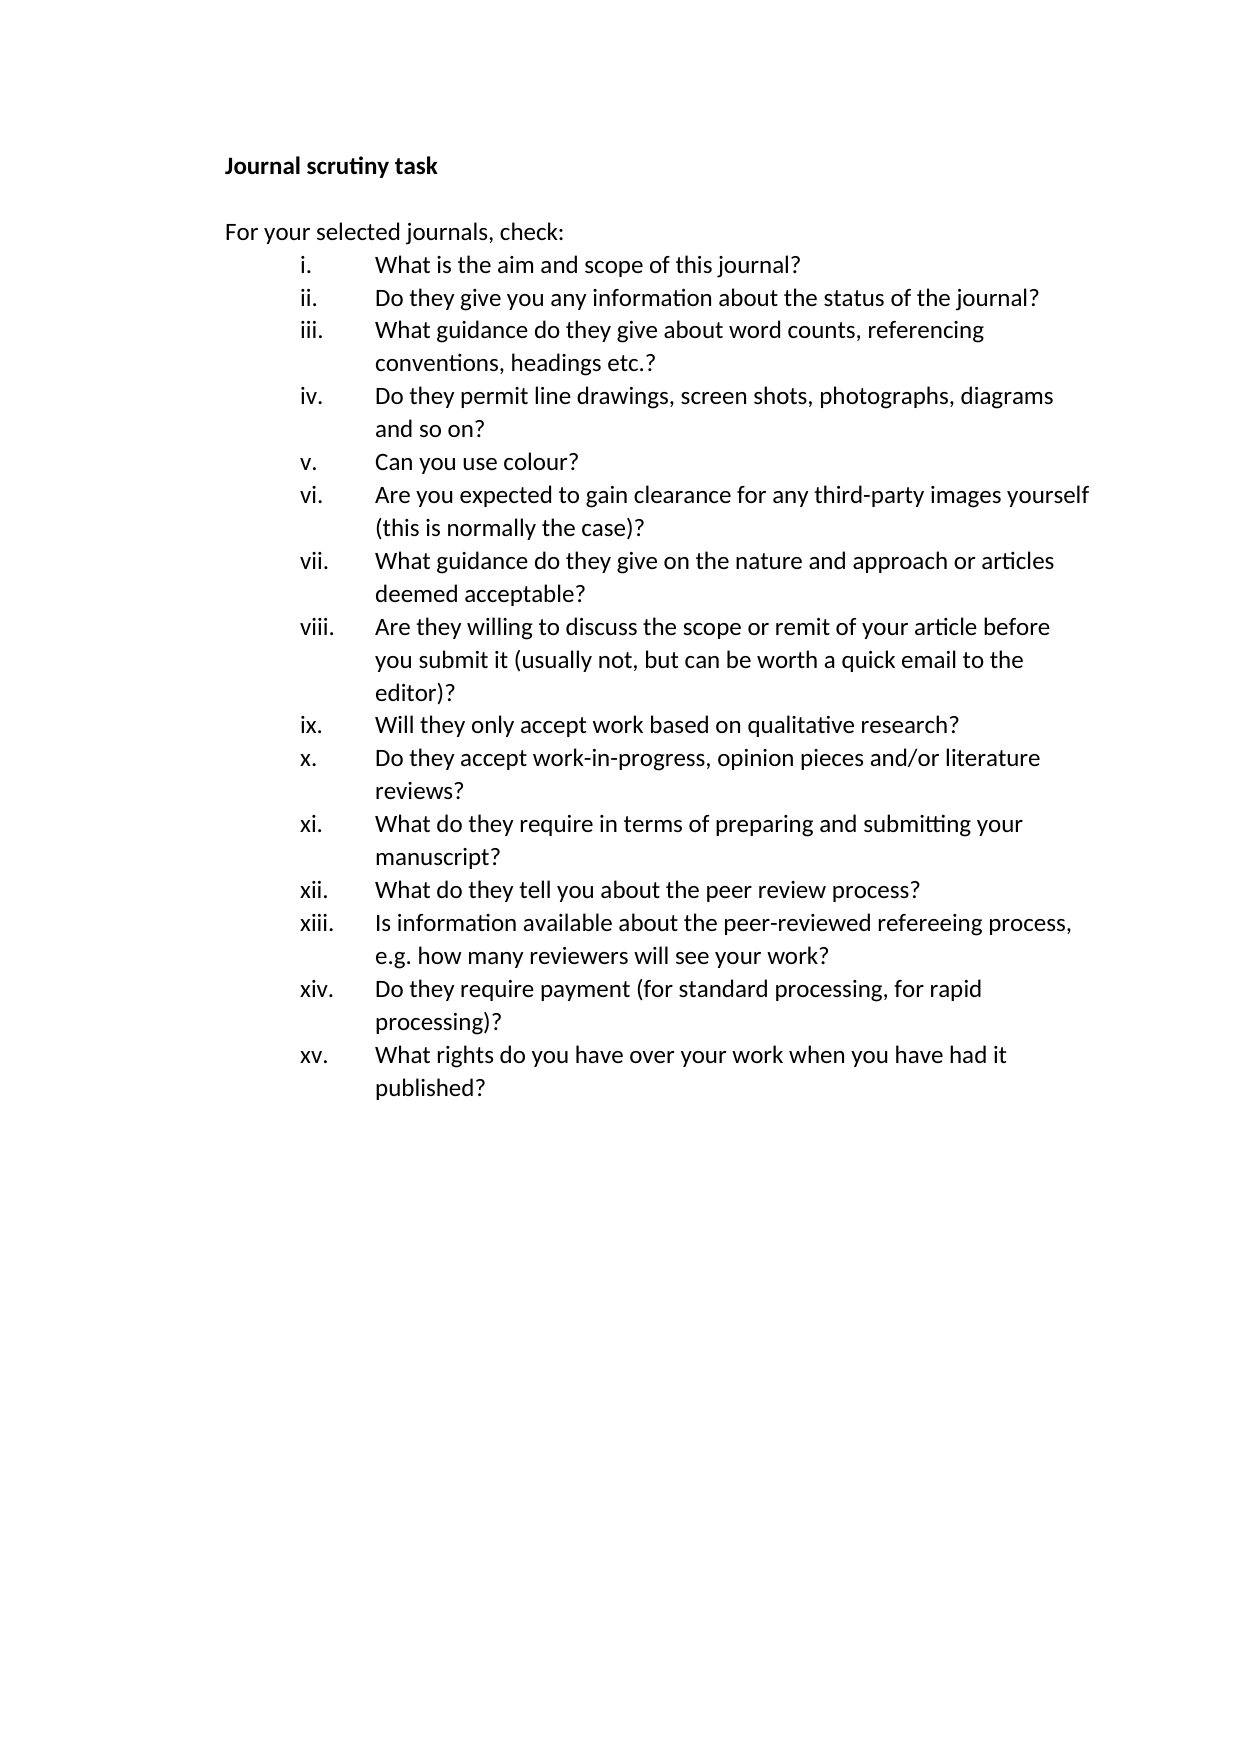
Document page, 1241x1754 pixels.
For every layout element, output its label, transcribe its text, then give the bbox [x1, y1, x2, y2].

list Do they permit line drawings, screen shots, photographs, diagrams and so on? [300, 380, 1090, 444]
list What do they tell you about the peer review process? [300, 874, 1090, 905]
list Are they willing to discuss the scope or remit of your article before you submit it (usually not, but can be worth a quick email to the editor)? [300, 611, 1090, 707]
list What rights do you have over your work when you have had it published? [300, 1039, 1090, 1102]
list What guidance do they give on the nature and approach or articles deemed acceptable? [300, 545, 1090, 608]
list What guidance do they give about word counts, referencing conventions, headings etc.? [300, 314, 1090, 378]
list Do they accept work-in-progress, opinion pieces and/or literature reviews? [300, 742, 1090, 806]
list Do they give you any information about the status of the journal? [300, 282, 1090, 312]
list What do they require in terms of preparing and submitting your manuscript? [300, 808, 1090, 872]
list Do they require payment (for standard processing, for rapid processing)? [300, 973, 1090, 1036]
list Can you use colour? [300, 446, 1090, 477]
list Is information available about the peer-reviewed refereeing process, e.g. how many reviewers will see your work? [300, 907, 1090, 971]
list Will they only accept work based on qualitative research? [300, 709, 1090, 740]
list Are you expected to gain clearance for any third-party images yourself (this is normally the case)? [300, 479, 1090, 543]
list Journal scrutiny task [225, 150, 1090, 181]
list For your selected journals, check: [225, 216, 1090, 246]
list What is the aim and scope of this journal? [300, 249, 1090, 279]
